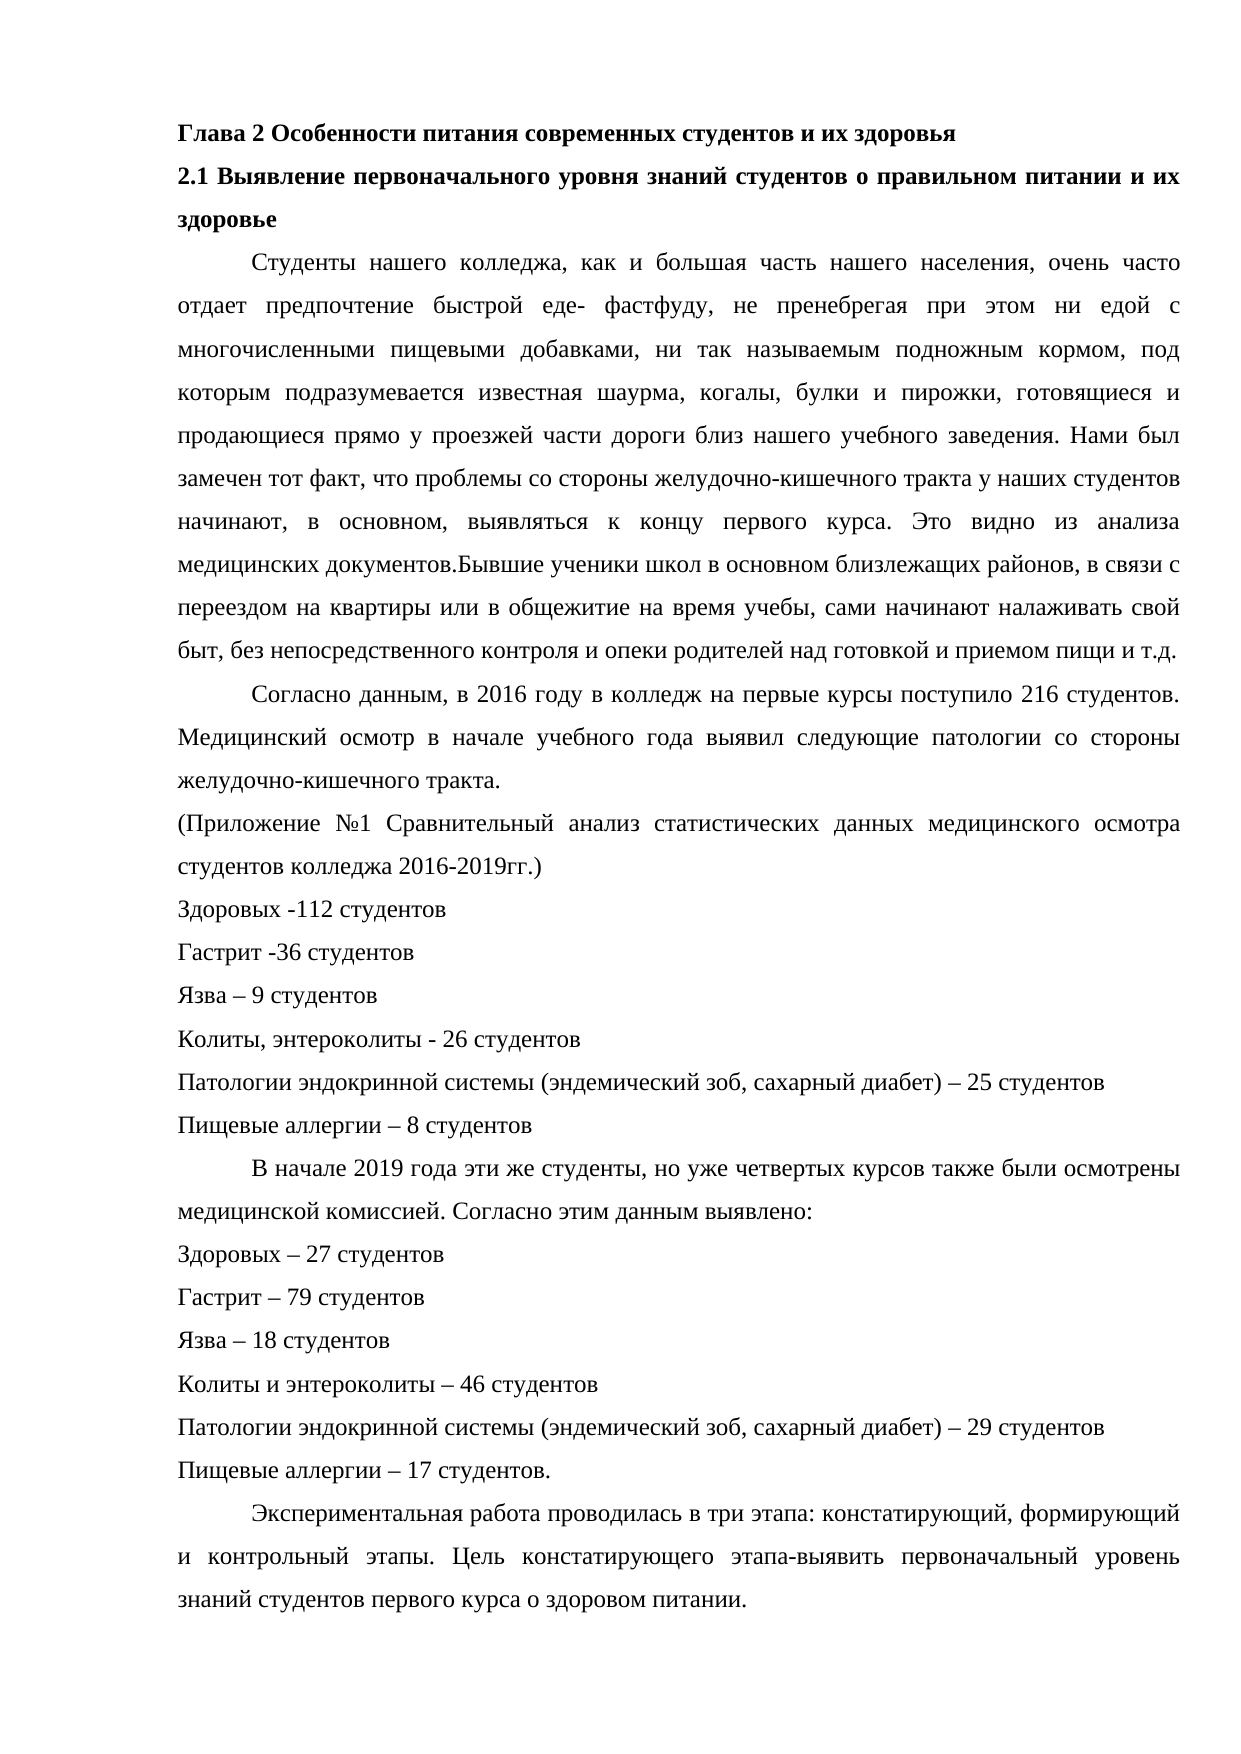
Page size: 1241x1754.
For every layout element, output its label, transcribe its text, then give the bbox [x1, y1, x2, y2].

text Здоровых -112 студентов [177, 894, 1181, 923]
text Гастрит -36 студентов [177, 937, 1181, 966]
text Экспериментальная работа проводилась в три этапа: констатирующий, формирующий и контрольный этапы. Цель констатирующего этапа-выявить первоначальный уровень знаний студентов первого курса о здоровом питании. [177, 1498, 1181, 1613]
text Согласно данным, в 2016 году в колледж на первые курсы поступило 216 студентов. Медицинский осмотр в начале учебного года выявил следующие патологии со стороны желудочно-кишечного тракта. [177, 679, 1181, 794]
text Гастрит – 79 студентов [177, 1282, 1181, 1311]
text 2.1 Выявление первоначального уровня знаний студентов о правильном питании и их здоровье [177, 161, 1181, 233]
text Пищевые аллергии – 17 студентов. [177, 1455, 1181, 1484]
text Колиты и энтероколиты – 46 студентов [177, 1369, 1181, 1397]
text Пищевые аллергии – 8 студентов [177, 1110, 1181, 1139]
text Патологии эндокринной системы (эндемический зоб, сахарный диабет) – 25 студентов [177, 1067, 1181, 1096]
text Патологии эндокринной системы (эндемический зоб, сахарный диабет) – 29 студентов [177, 1412, 1181, 1441]
text Глава 2 Особенности питания современных студентов и их здоровья [177, 118, 1181, 147]
text Язва – 18 студентов [177, 1326, 1181, 1354]
text Здоровых – 27 студентов [177, 1239, 1181, 1268]
text В начале 2019 года эти же студенты, но уже четвертых курсов также были осмотрены медицинской комиссией. Согласно этим данным выявлено: [177, 1153, 1181, 1225]
text (Приложение №1 Сравнительный анализ статистических данных медицинского осмотра студентов колледжа 2016-2019гг.) [177, 808, 1181, 880]
text Колиты, энтероколиты - 26 студентов [177, 1024, 1181, 1052]
text Язва – 9 студентов [177, 981, 1181, 1009]
text Студенты нашего колледжа, как и большая часть нашего населения, очень часто отдает предпочтение быстрой еде- фастфуду, не пренебрегая при этом ни едой с многочисленными пищевыми добавками, ни так называемым подножным кормом, под которым подразумевается известная шаурма, когалы, булки и пирожки, готовящиеся и продающиеся прямо у проезжей части дороги близ нашего учебного заведения. Нами был замечен тот факт, что проблемы со стороны желудочно-кишечного тракта у наших студентов начинают, в основном, выявляться к концу первого курса. Это видно из анализа медицинских документов.Бывшие ученики школ в основном близлежащих районов, в связи с переездом на квартиры или в общежитие на время учебы, сами начинают налаживать свой быт, без непосредственного контроля и опеки родителей над готовкой и приемом пищи и т.д. [177, 247, 1181, 664]
